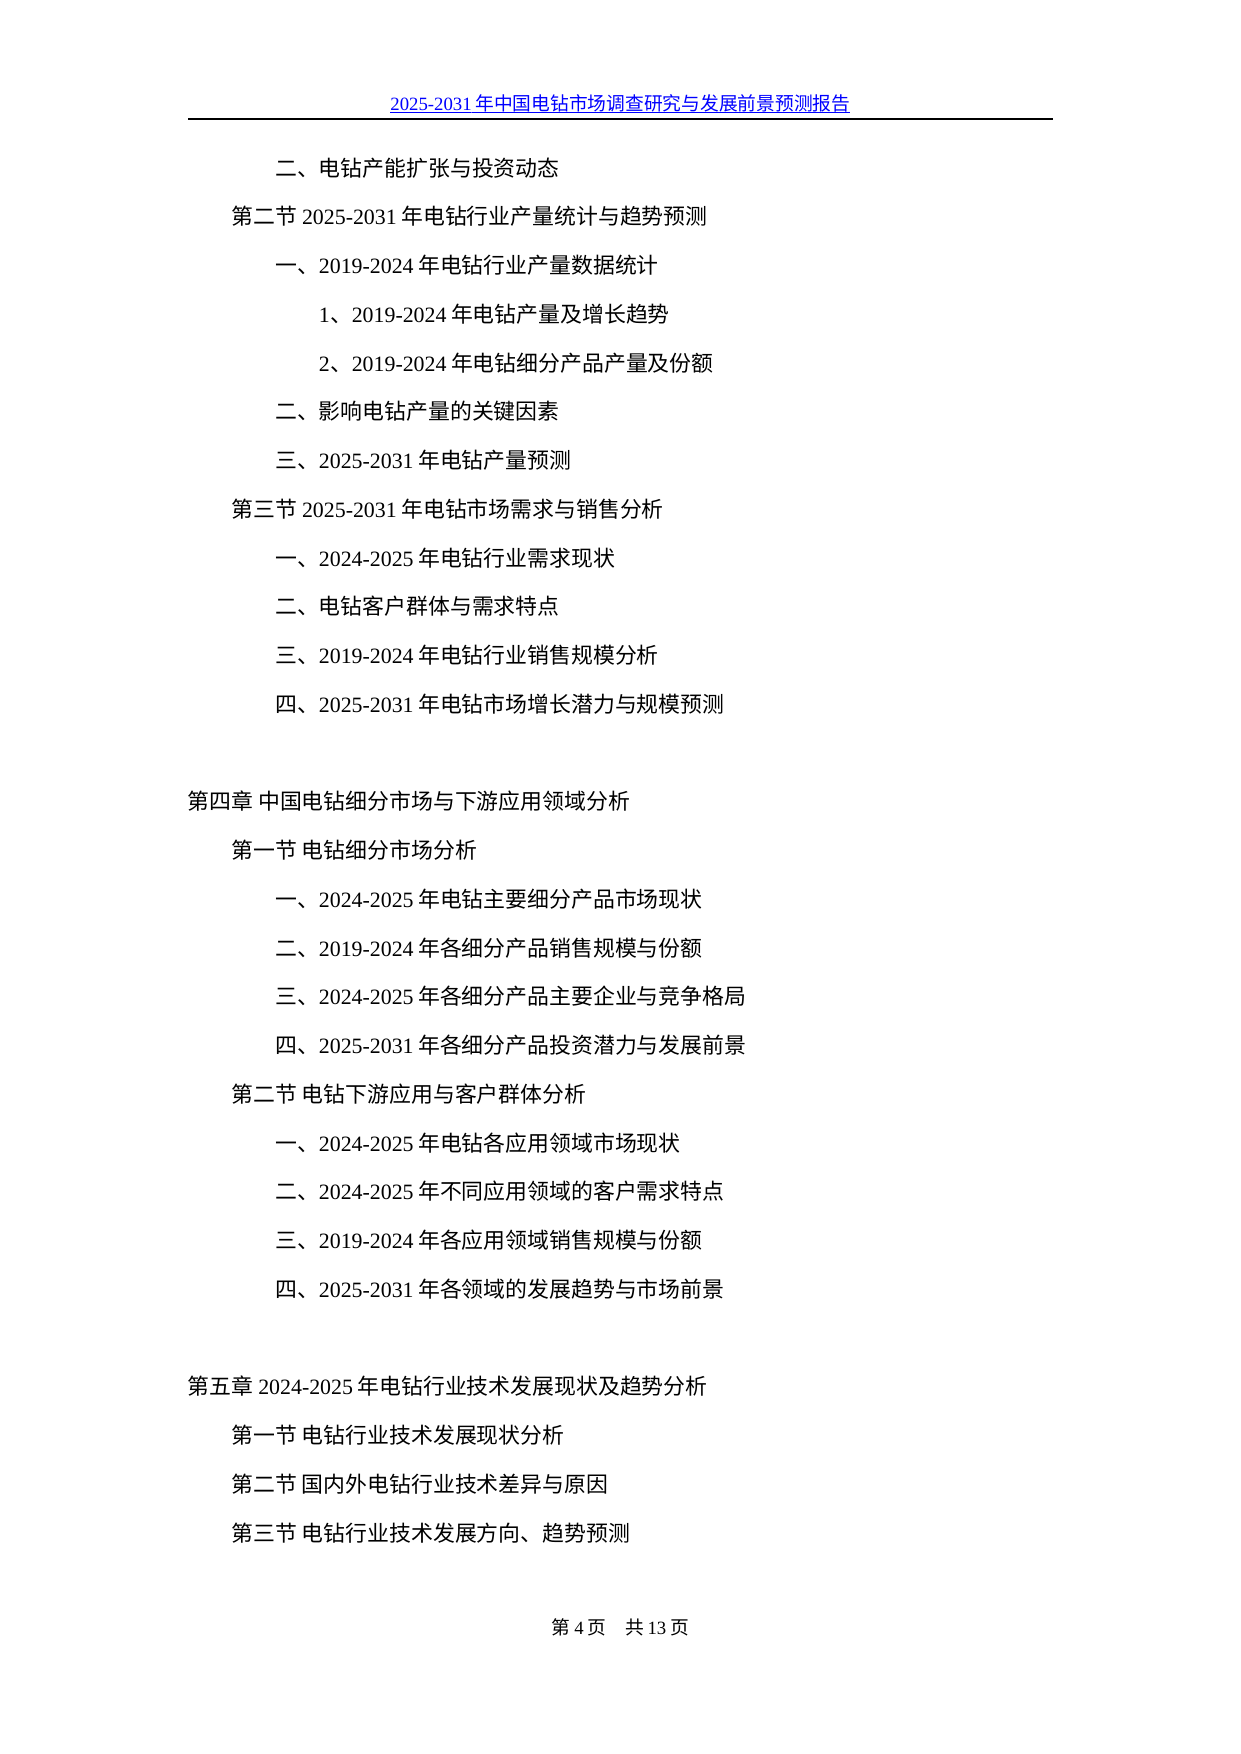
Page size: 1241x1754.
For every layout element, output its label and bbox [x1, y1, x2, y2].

text [187, 150, 1053, 1548]
